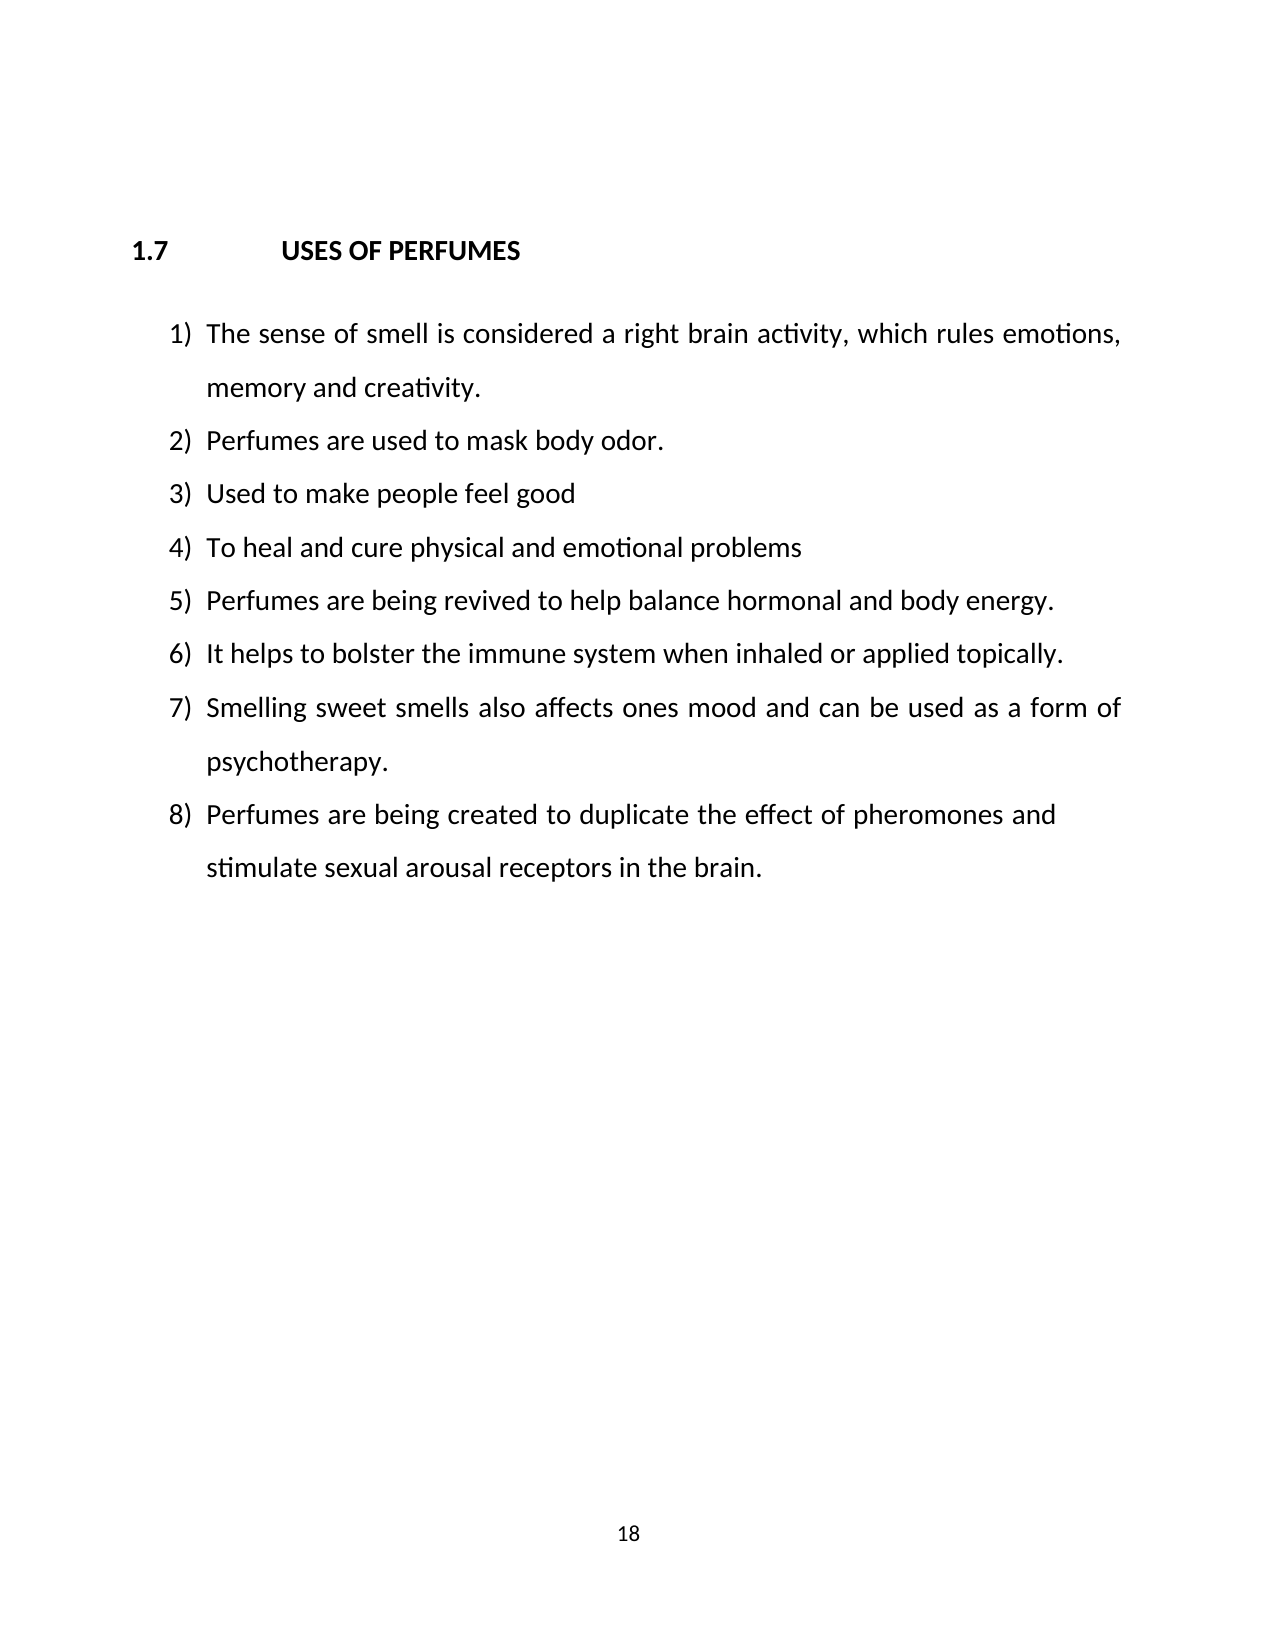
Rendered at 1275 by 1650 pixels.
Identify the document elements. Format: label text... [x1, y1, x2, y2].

list Used to make people feel good [169, 475, 1144, 511]
subtitle USES OF PERFUMES [131, 232, 1144, 268]
list It helps to bolster the immune system when inhaled or applied topically. [169, 636, 1144, 671]
list Smelling sweet smells also affects ones mood and can be used as a form of psychotherapy. [169, 689, 1125, 778]
list Perfumes are being revived to help balance hormonal and body energy. [169, 582, 1144, 618]
list The sense of smell is considered a right brain activity, which rules emotions, memory and creativity. [169, 315, 1125, 404]
list To heal and cure physical and emotional problems [169, 529, 1144, 564]
list Perfumes are being created to duplicate the effect of pheromones and stimulate sexual arousal receptors in the brain. [169, 796, 1126, 885]
list Perfumes are used to mask body odor. [169, 422, 1144, 458]
